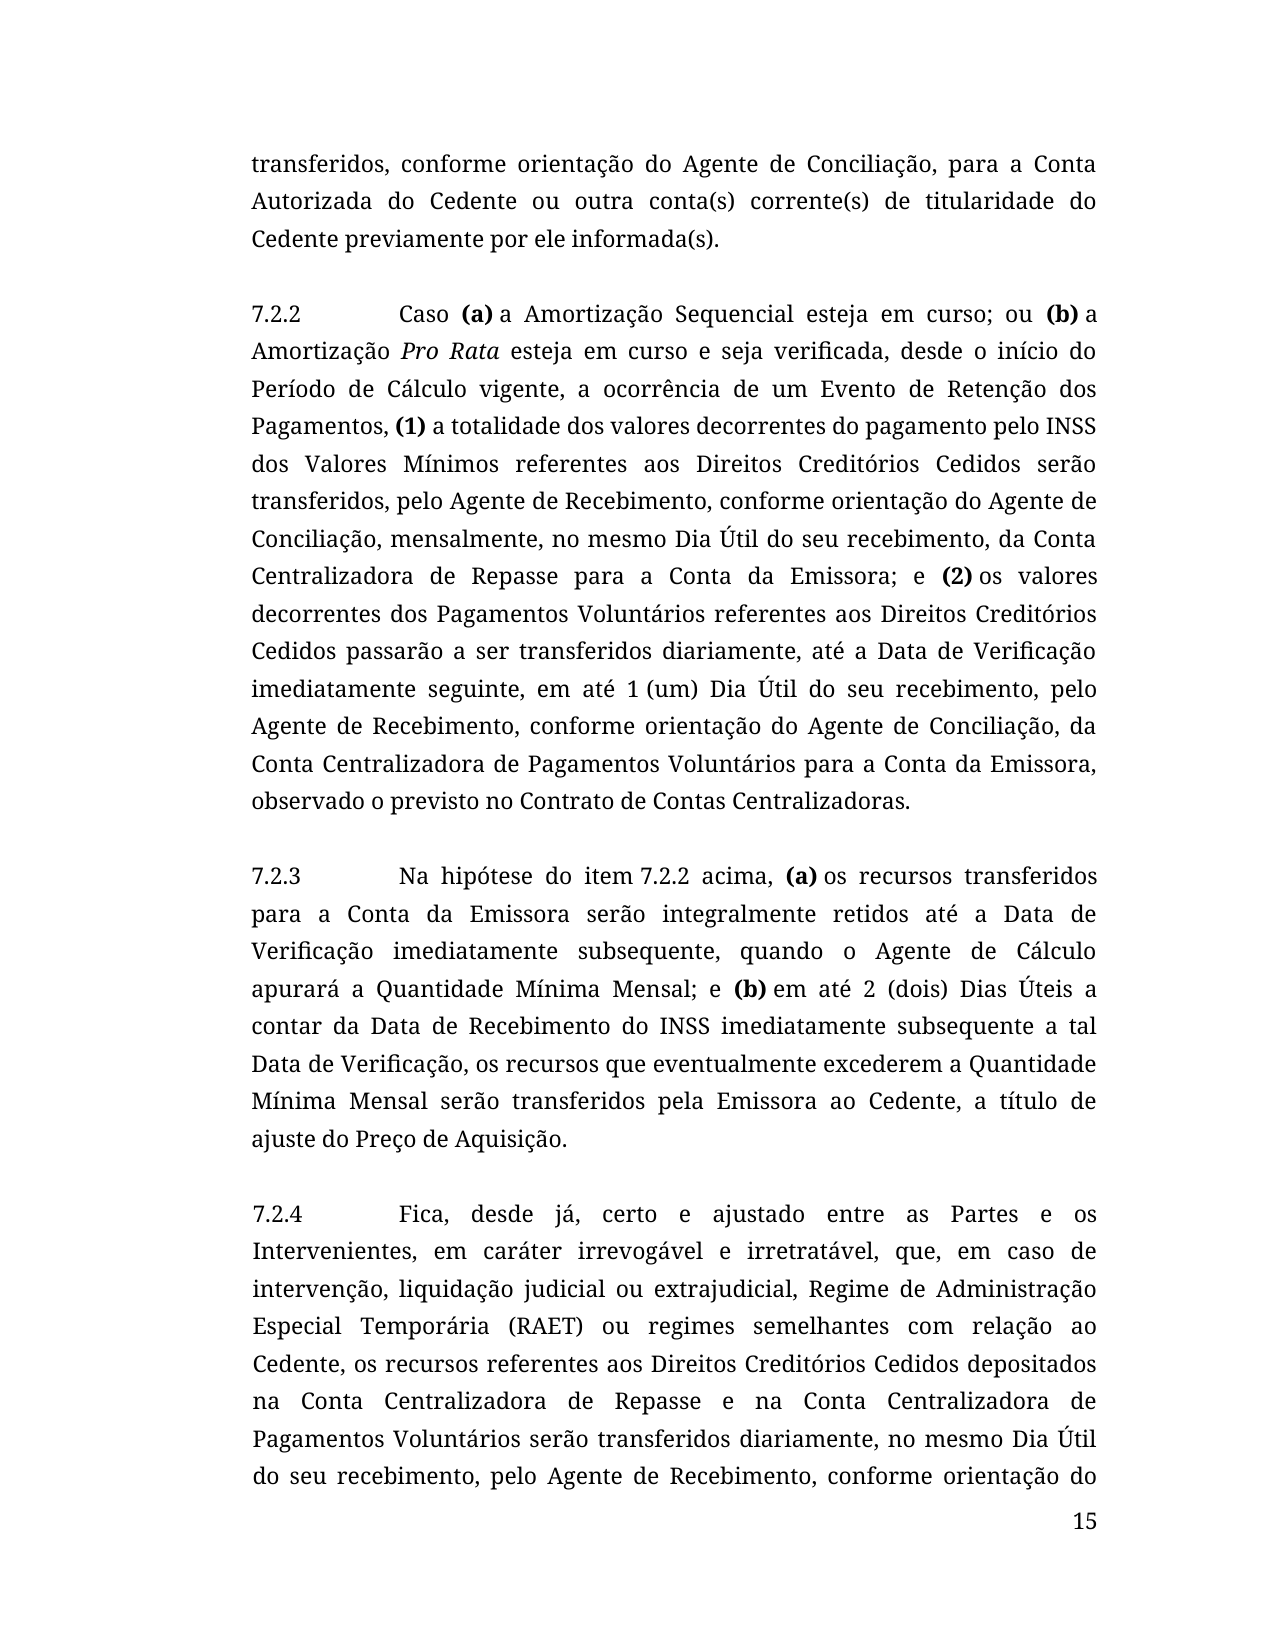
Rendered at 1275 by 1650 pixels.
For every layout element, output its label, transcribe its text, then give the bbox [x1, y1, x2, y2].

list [251, 148, 1098, 254]
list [252, 1198, 1098, 1491]
list Na hipótese do item 7.2.2 acima, (a) os recursos transferidos para a Conta da Emissora serão integralmente retidos até a Data de Verificação imediatamente subsequente, quando o Agente de Cálculo apurará a Quantidade Mínima Mensal; e (b) em até 2 (dois) Dias Úteis a contar da Data de Recebimento do INSS imediatamente subsequente a tal Data de Verificação, os recursos que eventualmente excederem a Quantidade Mínima Mensal serão transferidos pela Emissora ao Cedente, a título de ajuste do Preço de Aquisição. [251, 860, 1098, 1154]
list Caso (a) a Amortização Sequencial esteja em curso; ou (b) a Amortização Pro Rata esteja em curso e seja verificada, desde o início do Período de Cálculo vigente, a ocorrência de um Evento de Retenção dos Pagamentos, (1) a totalidade dos valores decorrentes do pagamento pelo INSS dos Valores Mínimos referentes aos Direitos Creditórios Cedidos serão transferidos, pelo Agente de Recebimento, conforme orientação do Agente de Conciliação, mensalmente, no mesmo Dia Útil do seu recebimento, da Conta Centralizadora de Repasse para a Conta da Emissora; e (2) os valores decorrentes dos Pagamentos Voluntários referentes aos Direitos Creditórios Cedidos passarão a ser transferidos diariamente, até a Data de Verificação imediatamente seguinte, em até 1 (um) Dia Útil do seu recebimento, pelo Agente de Recebimento, conforme orientação do Agente de Conciliação, da Conta Centralizadora de Pagamentos Voluntários para a Conta da Emissora, observado o previsto no Contrato de Contas Centralizadoras. [251, 298, 1098, 816]
